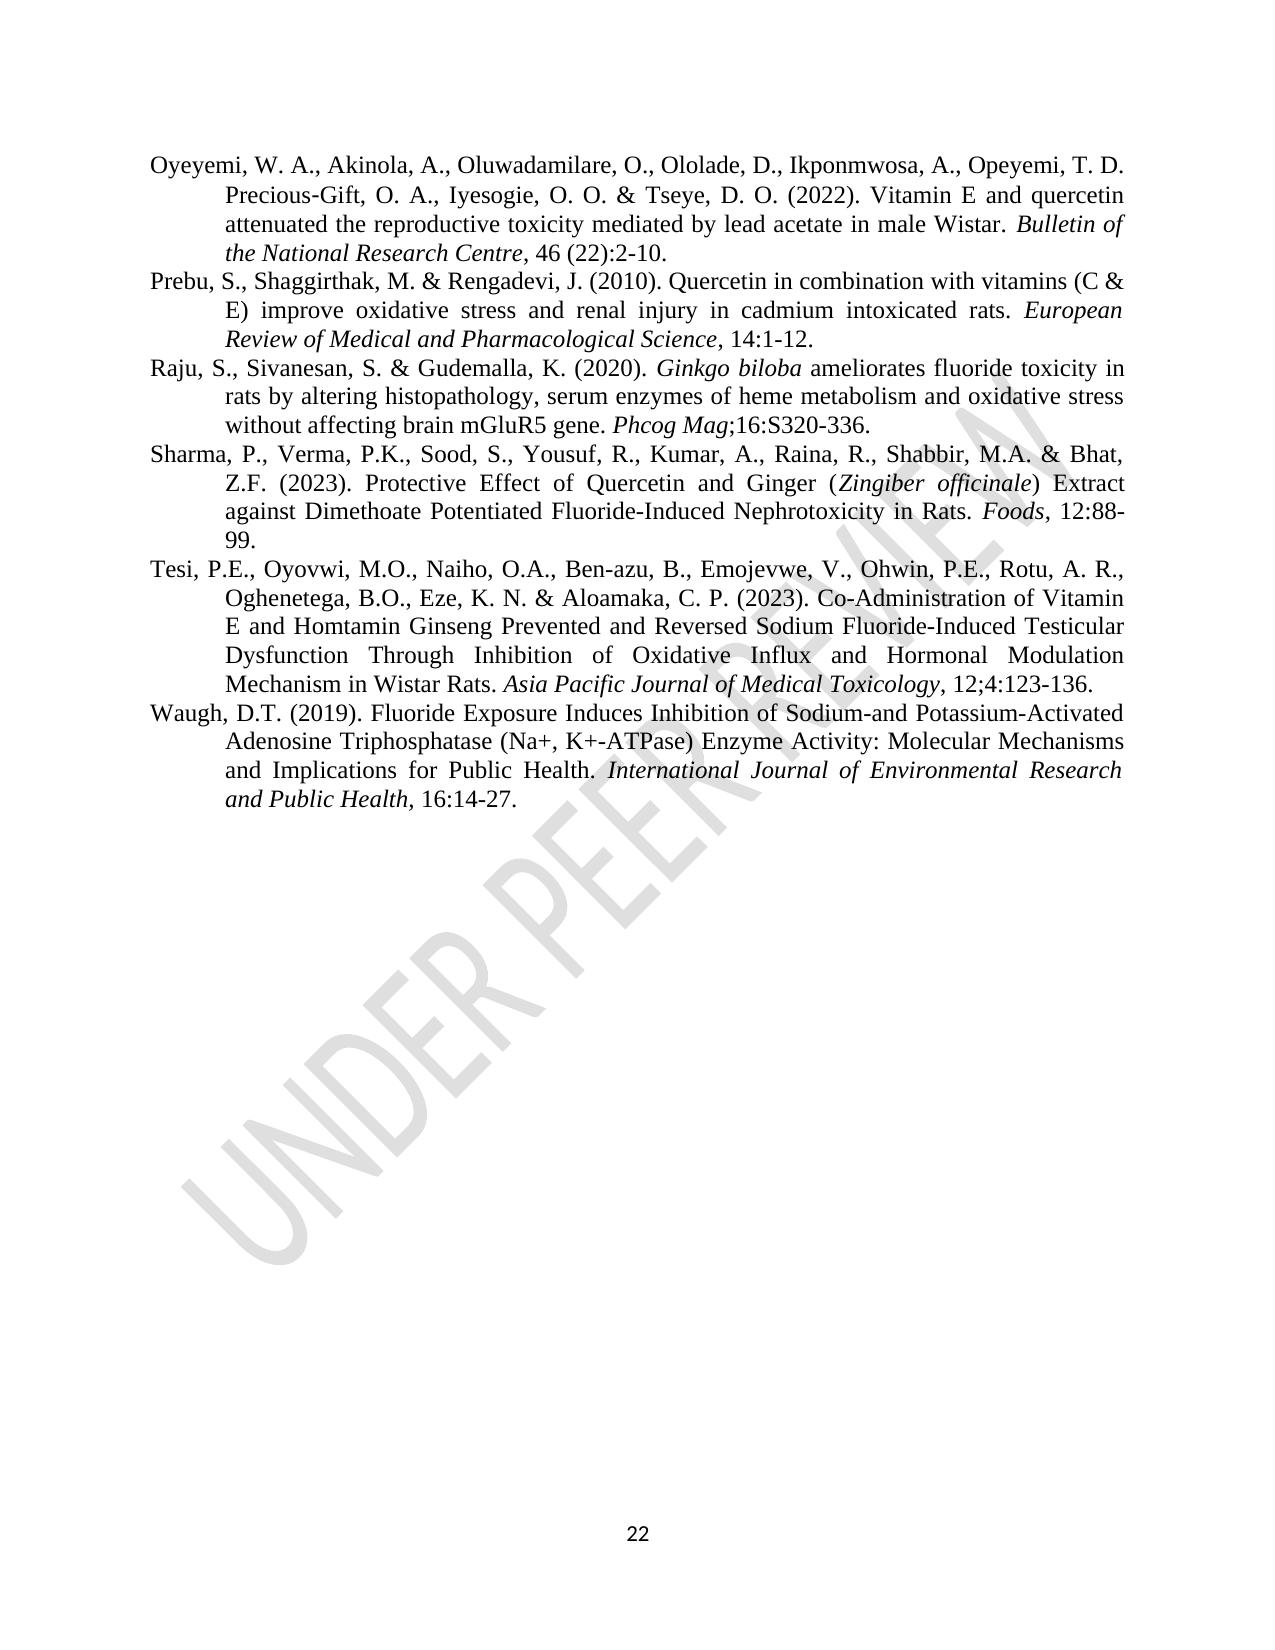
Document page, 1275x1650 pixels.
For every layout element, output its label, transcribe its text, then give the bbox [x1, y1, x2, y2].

text Oyeyemi, W. A., Akinola, A., Oluwadamilare, O., Ololade, D., Ikponmwosa, A., Opeyemi, T. D. Precious‑Gift, O. A., Iyesogie, O. O. & Tseye, D. O. (2022). Vitamin E and quercetin attenuated the reproductive toxicity mediated by lead acetate in male Wistar. Bulletin of the National Research Centre, 46 (22):2-10. [150, 150, 1125, 266]
text Sharma, P., Verma, P.K., Sood, S., Yousuf, R., Kumar, A., Raina, R., Shabbir, M.A. & Bhat, Z.F. (2023). Protective Effect of Quercetin and Ginger (Zingiber officinale) Extract against Dimethoate Potentiated Fluoride-Induced Nephrotoxicity in Rats. Foods, 12:88-99. [150, 439, 1125, 554]
text Prebu, S., Shaggirthak, M. & Rengadevi, J. (2010). Quercetin in combination with vitamins (C & E) improve oxidative stress and renal injury in cadmium intoxicated rats. European Review of Medical and Pharmacological Science, 14:1-12. [150, 266, 1125, 353]
text Raju, S., Sivanesan, S. & Gudemalla, K. (2020). Ginkgo biloba ameliorates fluoride toxicity in rats by altering histopathology, serum enzymes of heme metabolism and oxidative stress without affecting brain mGluR5 gene. Phcog Mag;16:S320-336. [150, 353, 1125, 439]
text Tesi, P.E., Oyovwi, M.O., Naiho, O.A., Ben-azu, B., Emojevwe, V., Ohwin, P.E., Rotu, A. R., Oghenetega, B.O., Eze, K. N. & Aloamaka, C. P. (2023). Co-Administration of Vitamin E and Homtamin Ginseng Prevented and Reversed Sodium Fluoride-Induced Testicular Dysfunction Through Inhibition of Oxidative Influx and Hormonal Modulation Mechanism in Wistar Rats. Asia Pacific Journal of Medical Toxicology, 12;4:123-136. [150, 554, 1125, 698]
text Waugh, D.T. (2019). Fluoride Exposure Induces Inhibition of Sodium-and Potassium-Activated Adenosine Triphosphatase (Na+, K+-ATPase) Enzyme Activity: Molecular Mechanisms and Implications for Public Health. International Journal of Environmental Research and Public Health, 16:14-27. [150, 698, 1125, 813]
